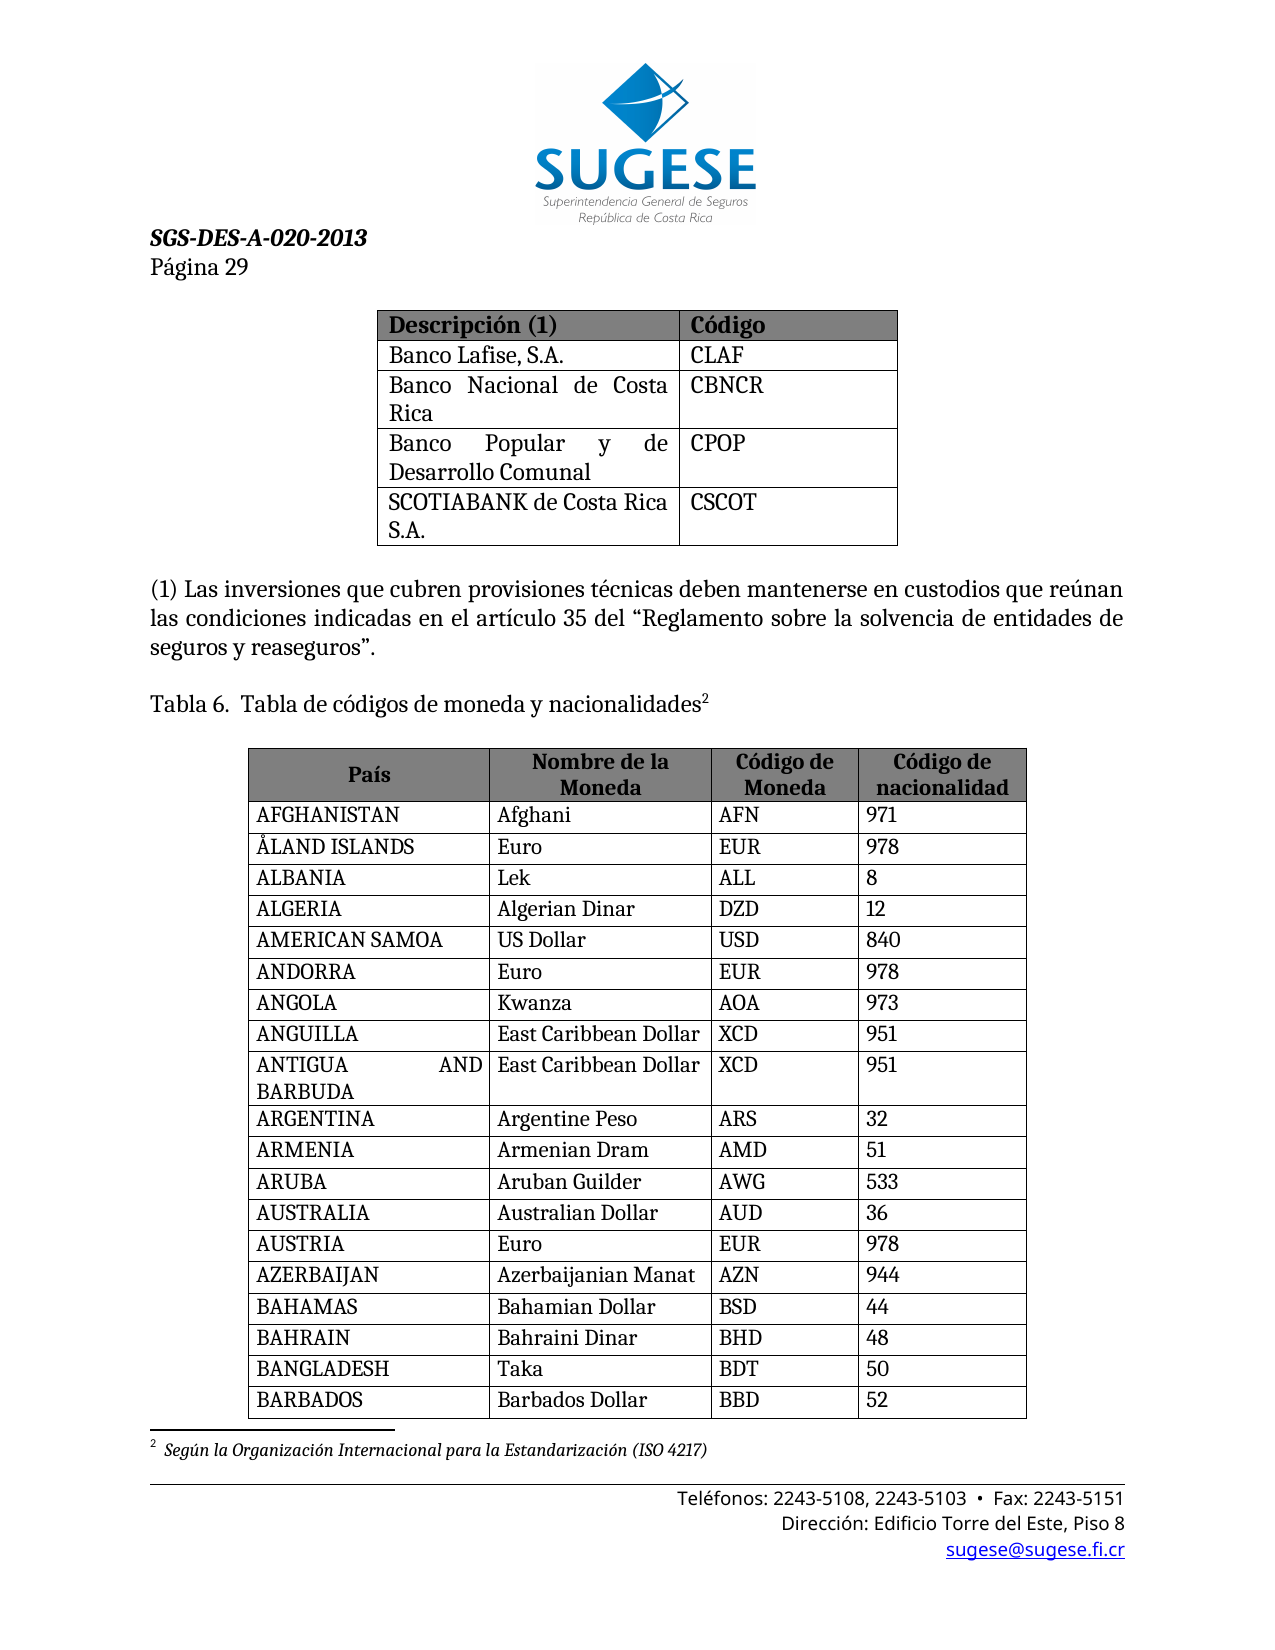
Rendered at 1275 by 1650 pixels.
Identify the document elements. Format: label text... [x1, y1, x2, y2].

table_cell Aruban Guilder [490, 1169, 711, 1199]
table_cell BHD [712, 1325, 858, 1355]
table_cell DZD [712, 896, 858, 926]
table_header Nombre de la Moneda [490, 749, 711, 801]
table_cell ÅLAND ISLANDS [249, 834, 489, 864]
table_cell 48 [859, 1325, 1026, 1355]
table_cell BANGLADESH [249, 1356, 489, 1386]
table_cell Banco Nacional de Costa Rica [378, 371, 679, 428]
table_header Código de nacionalidad [859, 749, 1026, 801]
table_cell ALL [712, 865, 858, 895]
table_cell AZERBAIJAN [249, 1262, 489, 1292]
table_cell Lek [490, 865, 711, 895]
table_cell 44 [859, 1294, 1026, 1324]
table_cell 978 [859, 834, 1026, 864]
table_cell ARMENIA [249, 1137, 489, 1167]
table_cell CLAF [680, 341, 897, 369]
table_cell 50 [859, 1356, 1026, 1386]
table_cell USD [712, 927, 858, 957]
table_cell ANDORRA [249, 959, 489, 989]
table_cell ALBANIA [249, 865, 489, 895]
table_cell 32 [859, 1106, 1026, 1136]
table_cell AUSTRALIA [249, 1200, 489, 1230]
table_cell BSD [712, 1294, 858, 1324]
table_cell EUR [712, 1231, 858, 1261]
table_cell ALGERIA [249, 896, 489, 926]
table_cell BDT [712, 1356, 858, 1386]
table_cell Taka [490, 1356, 711, 1386]
table_cell CPOP [680, 429, 897, 487]
table_header Descripción (1) [378, 311, 679, 340]
table_cell 978 [859, 1231, 1026, 1261]
table_cell ANTIGUA AND BARBUDA [249, 1052, 489, 1105]
table_cell Australian Dollar [490, 1200, 711, 1230]
picture [535, 63, 756, 225]
table_cell 973 [859, 990, 1026, 1020]
table_cell Bahraini Dinar [490, 1325, 711, 1355]
table_cell XCD [712, 1052, 858, 1105]
table_cell 971 [859, 802, 1026, 832]
table_cell Azerbaijanian Manat [490, 1262, 711, 1292]
table_cell AFN [712, 802, 858, 832]
table_cell Euro [490, 1231, 711, 1261]
table_cell Algerian Dinar [490, 896, 711, 926]
table_cell Barbados Dollar [490, 1387, 711, 1417]
table_cell Euro [490, 834, 711, 864]
table_cell AOA [712, 990, 858, 1020]
table_cell 533 [859, 1169, 1026, 1199]
table_cell BAHRAIN [249, 1325, 489, 1355]
table_cell ARGENTINA [249, 1106, 489, 1136]
table_cell Banco Lafise, S.A. [378, 341, 679, 369]
table_cell 51 [859, 1137, 1026, 1167]
table_cell 840 [859, 927, 1026, 957]
table_cell ARUBA [249, 1169, 489, 1199]
table_cell Bahamian Dollar [490, 1294, 711, 1324]
table_cell 12 [859, 896, 1026, 926]
table_cell 944 [859, 1262, 1026, 1292]
table_cell EUR [712, 959, 858, 989]
table_cell ANGOLA [249, 990, 489, 1020]
table_cell US Dollar [490, 927, 711, 957]
table_cell XCD [712, 1021, 858, 1051]
table_cell 951 [859, 1052, 1026, 1105]
table_cell AUD [712, 1200, 858, 1230]
table_header Código de Moneda [712, 749, 858, 801]
table_cell EUR [712, 834, 858, 864]
table_cell ANGUILLA [249, 1021, 489, 1051]
table_cell Banco Popular y de Desarrollo Comunal [378, 429, 679, 487]
table_cell CBNCR [680, 371, 897, 428]
table_cell AFGHANISTAN [249, 802, 489, 832]
table_cell Kwanza [490, 990, 711, 1020]
table_cell 951 [859, 1021, 1026, 1051]
table_cell 978 [859, 959, 1026, 989]
table_cell AMERICAN SAMOA [249, 927, 489, 957]
table_header Código [680, 311, 897, 340]
table_cell SCOTIABANK de Costa Rica S.A. [378, 488, 679, 545]
table_cell East Caribbean Dollar [490, 1052, 711, 1105]
table_cell AUSTRIA [249, 1231, 489, 1261]
table_cell BARBADOS [249, 1387, 489, 1417]
table_cell 52 [859, 1387, 1026, 1417]
table_header País [249, 749, 489, 801]
table_cell CSCOT [680, 488, 897, 545]
table_cell BAHAMAS [249, 1294, 489, 1324]
table_cell ARS [712, 1106, 858, 1136]
table_cell Afghani [490, 802, 711, 832]
table_cell Armenian Dram [490, 1137, 711, 1167]
table_cell East Caribbean Dollar [490, 1021, 711, 1051]
text Tabla 6. Tabla de códigos de moneda y nacionalidades [150, 690, 1125, 719]
table_cell 36 [859, 1200, 1026, 1230]
table_cell AMD [712, 1137, 858, 1167]
table_cell AWG [712, 1169, 858, 1199]
table_cell 8 [859, 865, 1026, 895]
table_cell AZN [712, 1262, 858, 1292]
table_cell Argentine Peso [490, 1106, 711, 1136]
text (1) Las inversiones que cubren provisiones técnicas deben mantenerse en custodios que reúnan las condiciones indicadas en el artículo 35 del “Reglamento sobre la solvencia de entidades de seguros y reaseguros”. [150, 575, 1125, 661]
table_cell BBD [712, 1387, 858, 1417]
table_cell Euro [490, 959, 711, 989]
